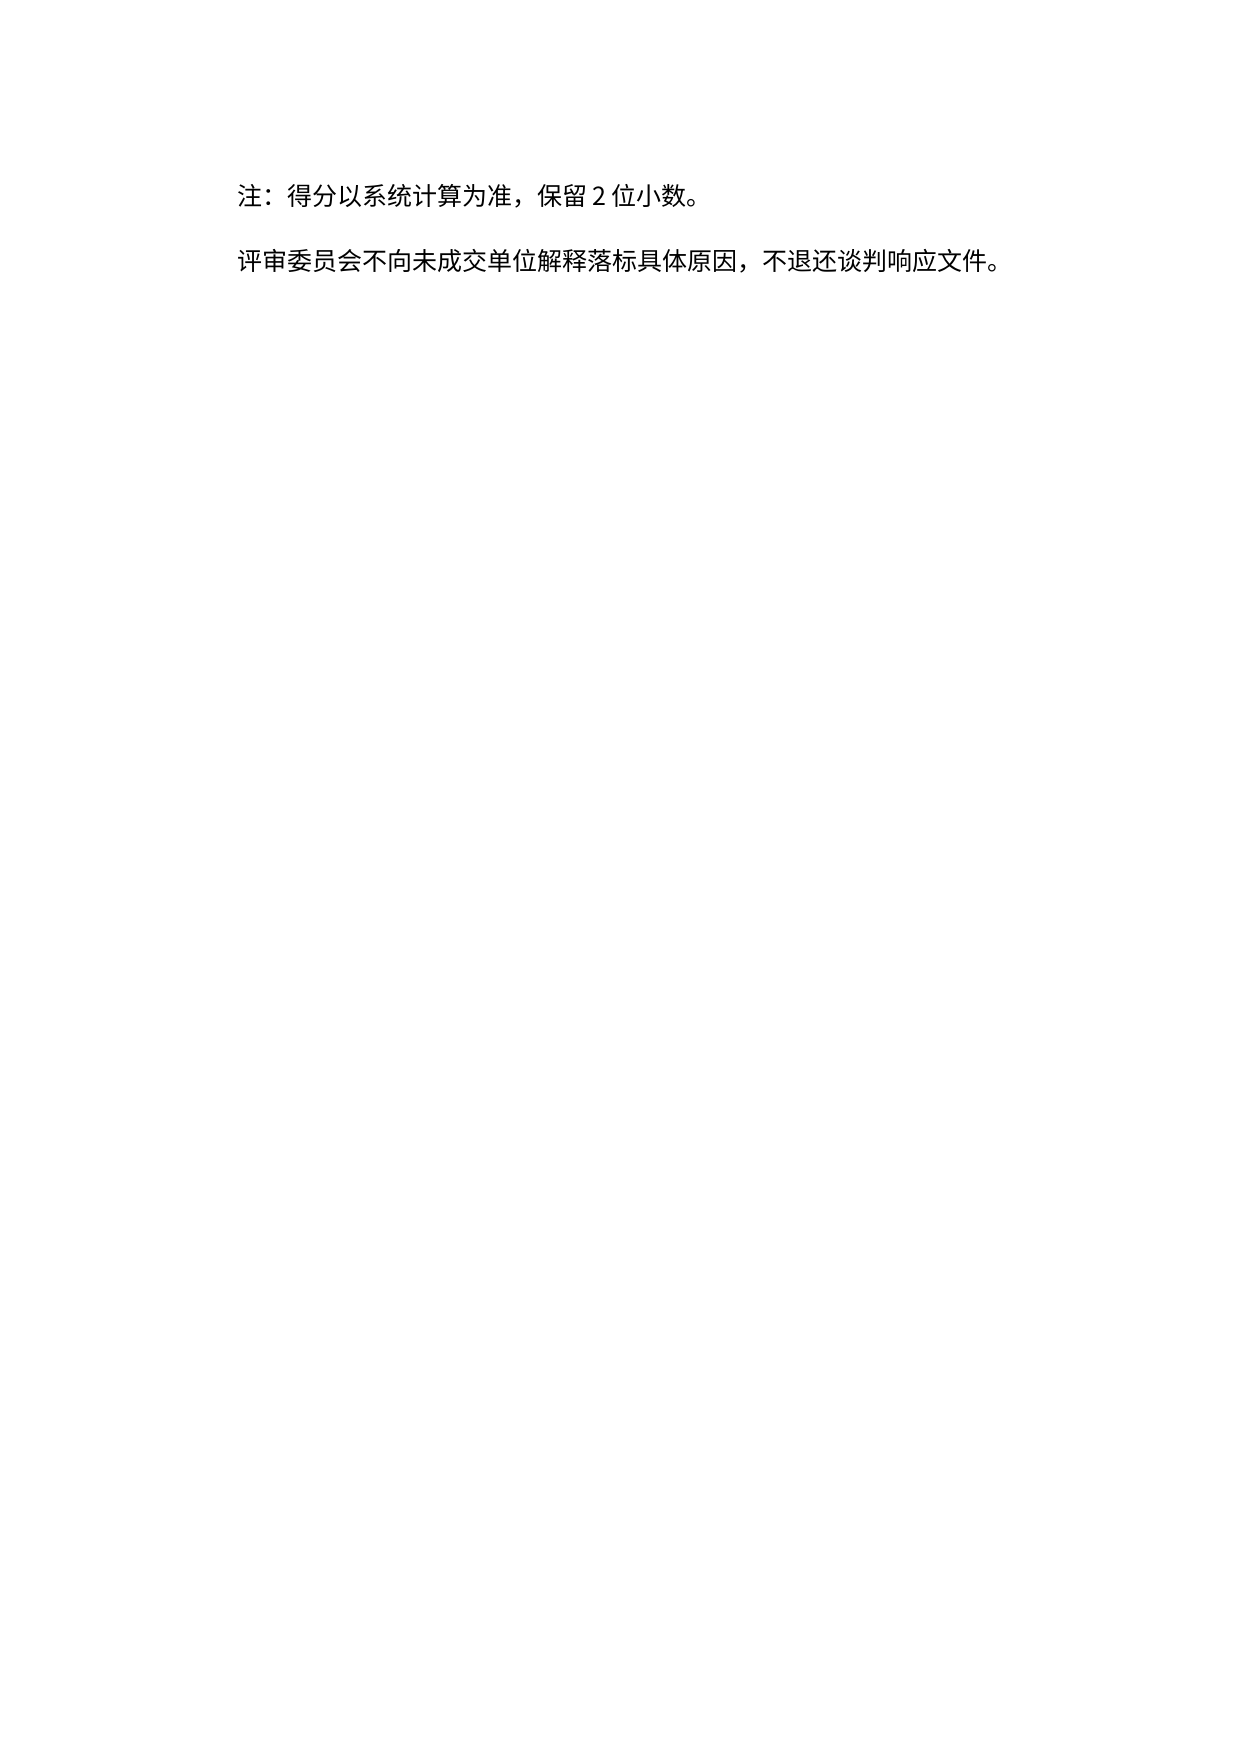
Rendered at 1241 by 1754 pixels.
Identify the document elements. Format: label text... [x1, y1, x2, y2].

text 注：得分以系统计算为准，保留2位小数。 [187, 162, 1053, 227]
list 评审委员会不向未成交单位解释落标具体原因，不退还谈判响应文件。 [187, 227, 1053, 292]
